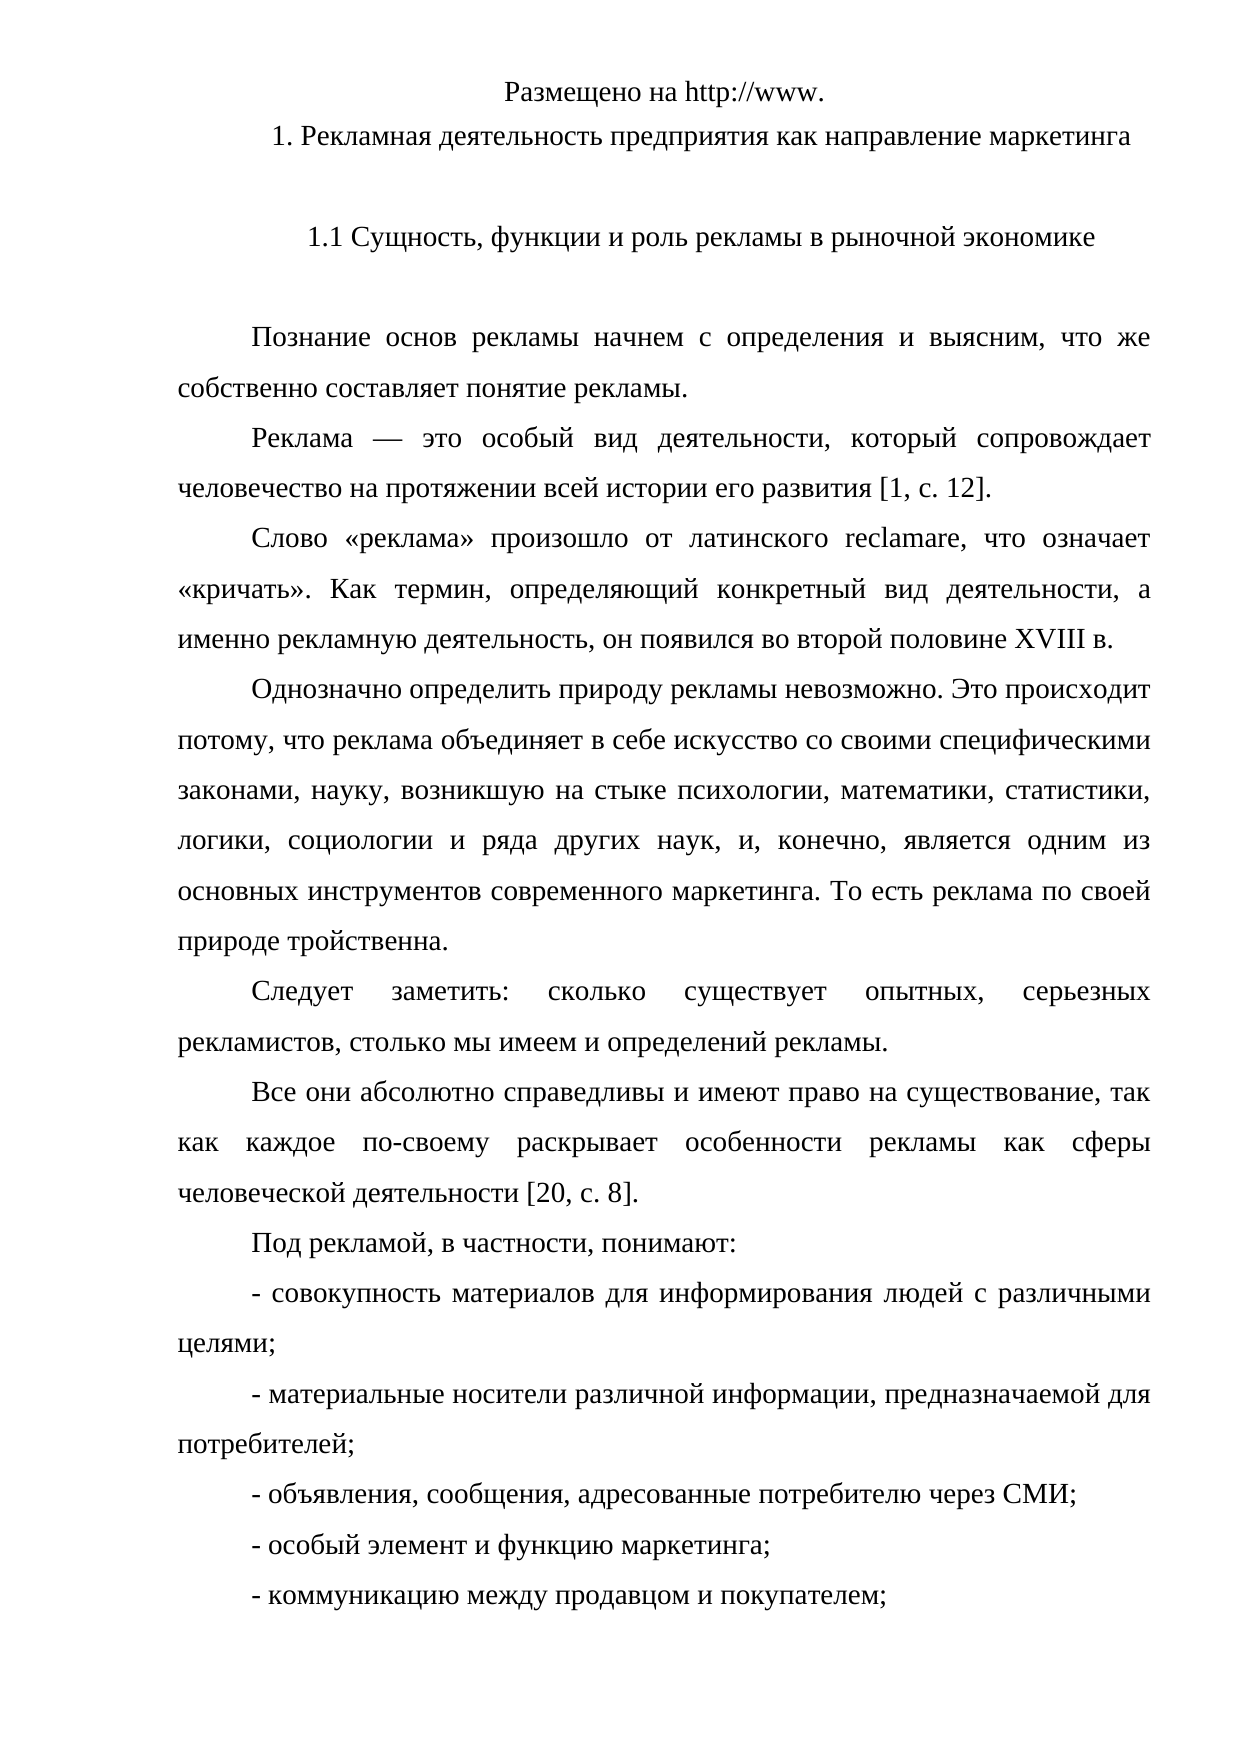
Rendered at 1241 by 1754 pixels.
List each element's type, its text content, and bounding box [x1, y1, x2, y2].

subtitle 1.1 Сущность, функции и роль рекламы в рыночной экономике [177, 219, 1152, 252]
text - коммуникацию между продавцом и покупателем; [177, 1577, 1152, 1611]
text - особый элемент и функцию маркетинга; [177, 1527, 1152, 1560]
text Под рекламой, в частности, понимают: [177, 1225, 1152, 1258]
text Реклама — это особый вид деятельности, который сопровождает человечество на протяжении всей истории его развития [1, c. 12]. [177, 420, 1152, 504]
text Все они абсолютно справедливы и имеют право на существование, так как каждое по-своему раскрывает особенности рекламы как сферы человеческой деятельности [20, c. 8]. [177, 1074, 1152, 1208]
text - совокупность материалов для информирования людей с различными целями; [177, 1275, 1152, 1359]
text - объявления, сообщения, адресованные потребителю через СМИ; [177, 1477, 1152, 1510]
text Следует заметить: сколько существует опытных, серьезных рекламистов, столько мы имеем и определений рекламы. [177, 973, 1152, 1057]
text 1. Рекламная деятельность предприятия как направление маркетинга [177, 118, 1152, 152]
text Однозначно определить природу рекламы невозможно. Это происходит потому, что реклама объединяет в себе искусство со своими специфическими законами, науку, возникшую на стыке психологии, математики, статистики, логики, социологии и ряда других наук, и, конечно, является одним из основных инструментов современного маркетинга. То есть реклама по своей природе тройственна. [177, 672, 1152, 957]
text Познание основ рекламы начнем с определения и выясним, что же собственно составляет понятие рекламы. [177, 319, 1152, 403]
text Слово «реклама» произошло от латинского reclamare, что означает «кричать». Как термин, определяющий конкретный вид деятельности, а именно рекламную деятельность, он появился во второй половине XVIII в. [177, 521, 1152, 655]
text - материальные носители различной информации, предназначаемой для потребителей; [177, 1376, 1152, 1460]
